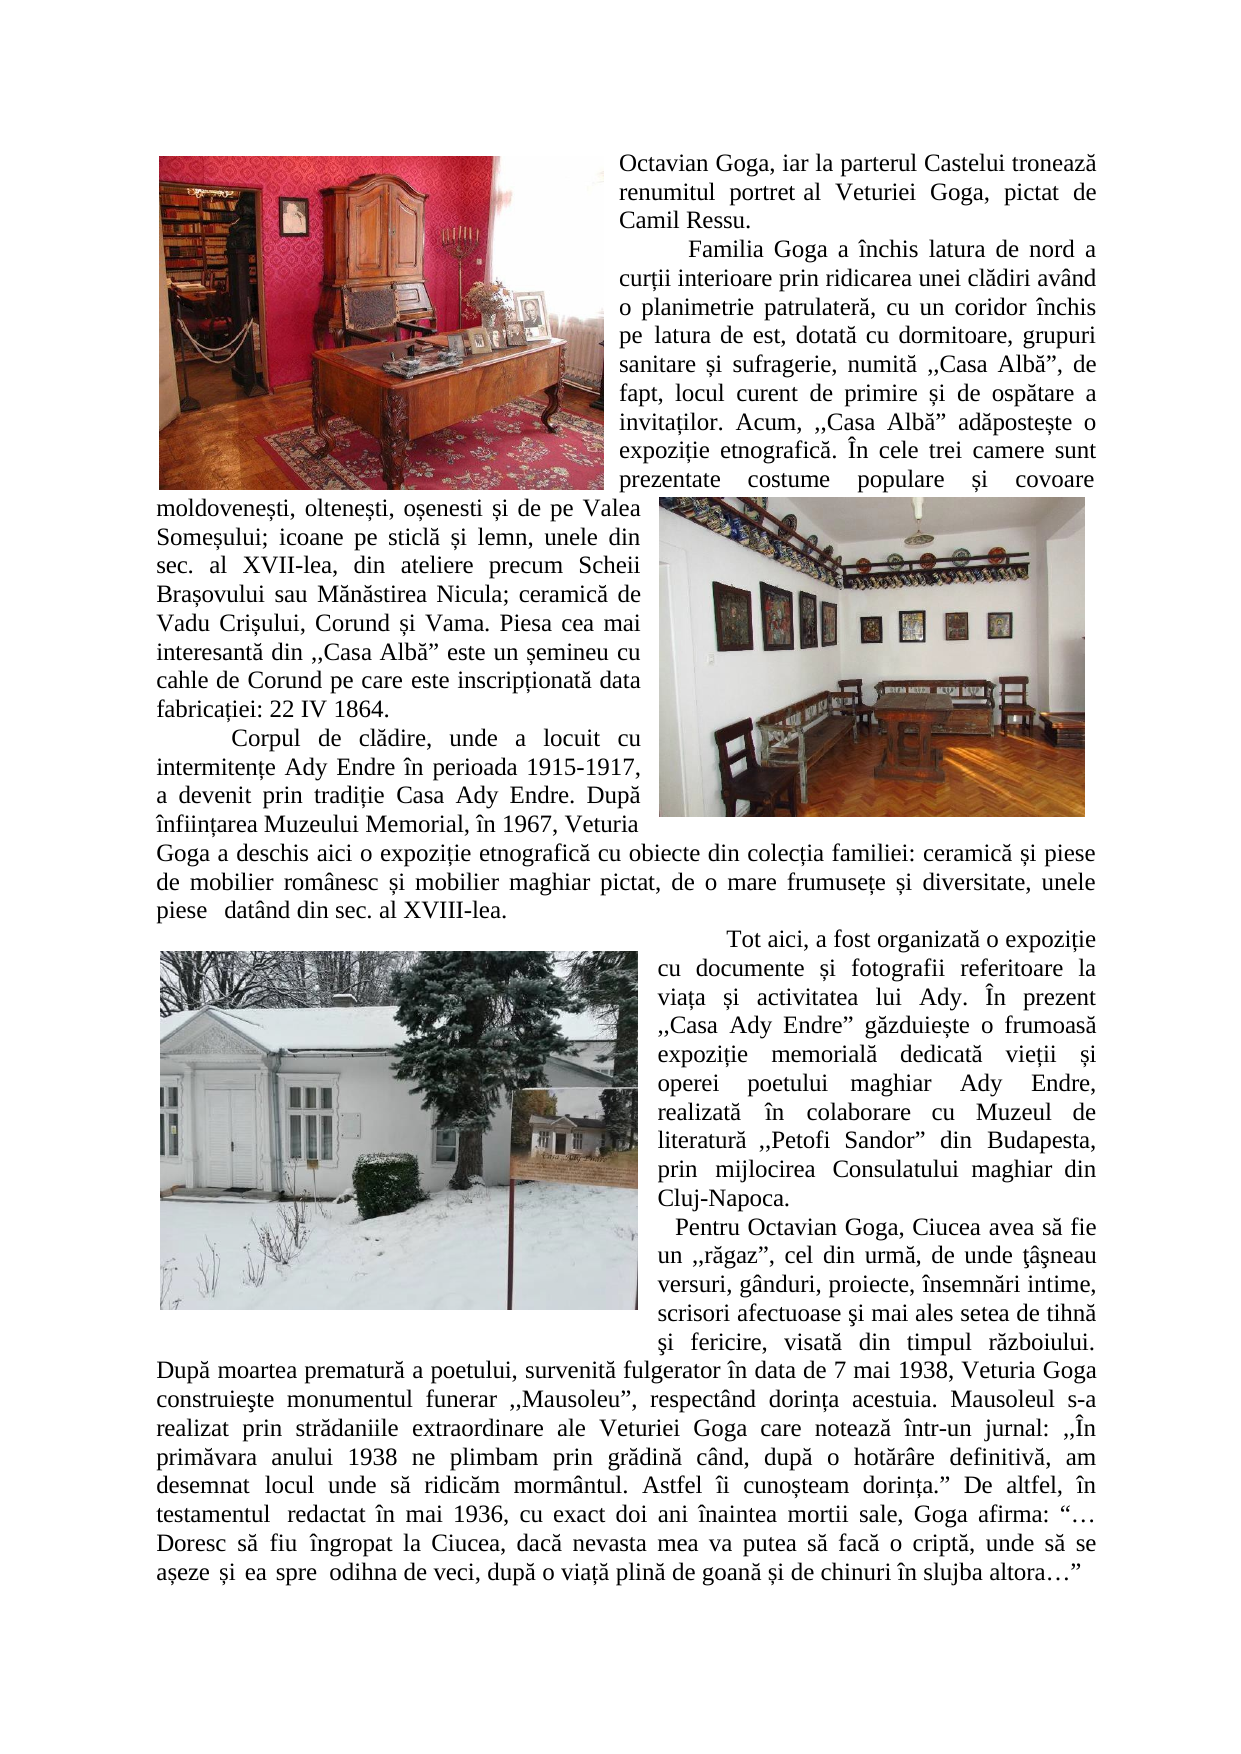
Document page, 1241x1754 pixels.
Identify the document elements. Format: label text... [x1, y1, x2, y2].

text Goga a deschis aici o expoziție etnografică cu obiecte din colecția familiei: ceramică și piese de mobilier românesc și mobilier maghiar pictat, de o mare frumusețe și diversitate, unele piese datând din sec. al XVIII-lea. [156, 838, 1097, 924]
picture [159, 156, 604, 490]
text După moartea prematură a poetului, survenită fulgerator în data de 7 mai 1938, Veturia Goga construieşte monumentul funerar ,,Mausoleu”, respectând dorința acestuia. Mausoleul s-a realizat prin strădaniile extraordinare ale Veturiei Goga care notează într-un jurnal: ,,În primăvara anului 1938 ne plimbam prin grădină când, după o hotărâre definitivă, am desemnat locul unde să ridicăm mormântul. Astfel îi cunoșteam dorința.” De altfel, în testamentul redactat în mai 1936, cu exact doi ani înaintea mortii sale, Goga afirma: “…Doresc să fiu îngropat la Ciucea, dacă nevasta mea va putea să facă o criptă, unde să se așeze și ea spre odihna de veci, după o viață plină de goană și de chinuri în slujba altora…” [156, 1355, 1097, 1585]
text Corpul de clădire, unde a locuit cu intermitențe Ady Endre în perioada 1915-1917, a devenit prin tradiție Casa Ady Endre. După înființarea Muzeului Memorial, în 1967, Veturia [156, 723, 641, 838]
picture [659, 497, 1085, 817]
text moldovenești, oltenești, oșenesti și de pe Valea Someșului; icoane pe sticlă și lemn, unele din sec. al XVII-lea, din ateliere precum Scheii Brașovului sau Mănăstirea Nicula; ceramică de Vadu Crișului, Corund și Vama. Piesa cea mai interesantă din ,,Casa Albă” este un șemineu cu cahle de Corund pe care este inscripționată data fabricației: 22 IV 1864. [156, 493, 641, 723]
text Tot aici, a fost organizată o expoziție cu documente și fotografii referitoare la viața și activitatea lui Ady. În prezent ,,Casa Ady Endre” găzduiește o frumoasă expoziție memorială dedicată vieții și operei poetului maghiar Ady Endre, realizată în colaborare cu Muzeul de literatură ,,Petofi Sandor” din Budapesta, prin mijlocirea Consulatului maghiar din Cluj-Napoca. [657, 924, 1096, 1212]
text Pentru Octavian Goga, Ciucea avea să fie un ,,răgaz”, cel din urmă, de unde ţâşneau versuri, gânduri, proiecte, însemnări intime, scrisori afectuoase şi mai ales setea de tihnă şi fericire, visată din timpul războiului. [657, 1212, 1097, 1355]
picture [160, 951, 638, 1310]
text Familia Goga a închis latura de nord a curții interioare prin ridicarea unei clădiri având o planimetrie patrulateră, cu un coridor închis pe latura de est, dotată cu dormitoare, grupuri sanitare și sufragerie, numită ,,Casa Albă”, de fapt, locul curent de primire și de ospătare a invitaților. Acum, ,,Casa Albă” adăpostește o expoziție etnografică. În cele trei camere sunt prezentate costume populare și covoare [619, 234, 1096, 493]
text Octavian Goga, iar la parterul Castelui tronează renumitul portret al Veturiei Goga, pictat de Camil Ressu. [619, 148, 1097, 234]
